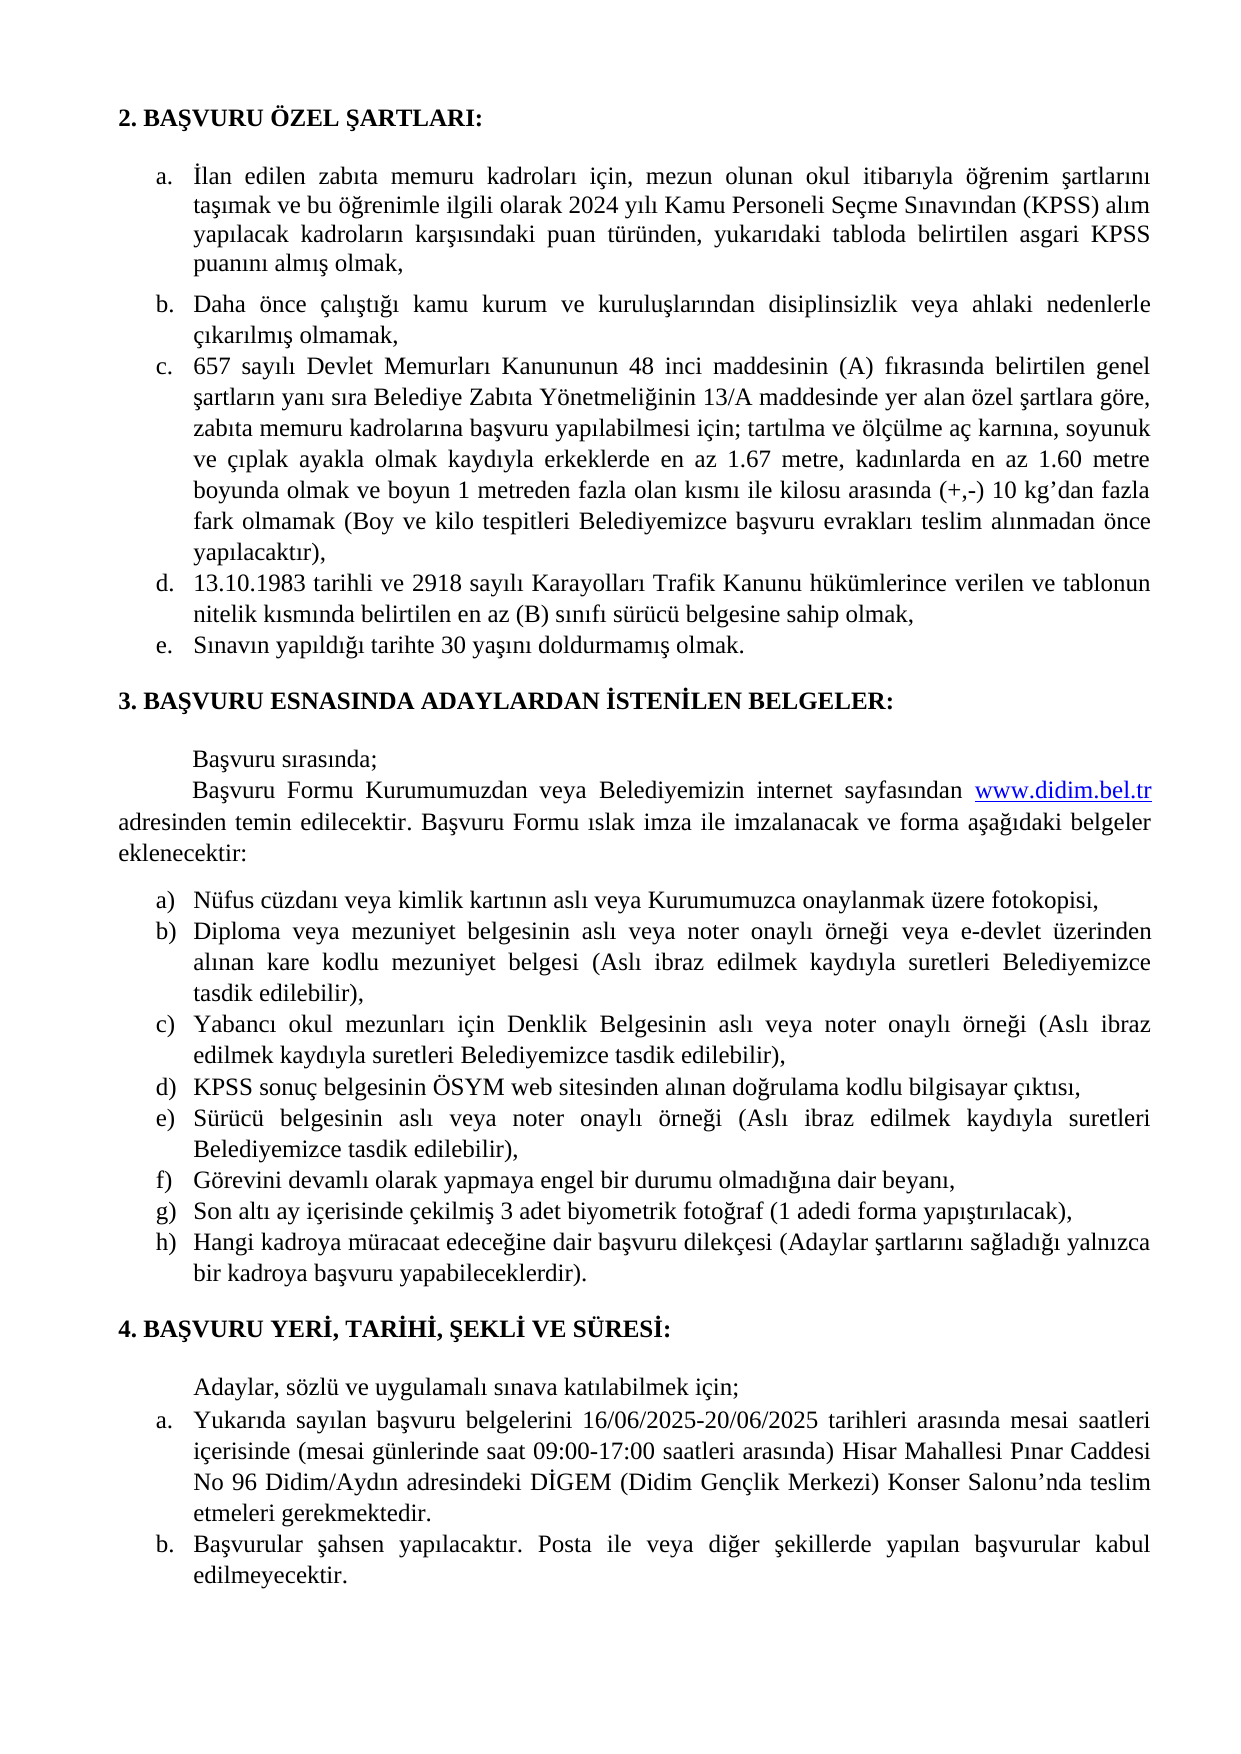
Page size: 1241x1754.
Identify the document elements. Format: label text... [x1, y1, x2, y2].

list Diploma veya mezuniyet belgesinin aslı veya noter onaylı örneği veya e-devlet üzerinden alınan kare kodlu mezuniyet belgesi (Aslı ibraz edilmek kaydıyla suretleri Belediyemizce tasdik edilebilir), [156, 916, 1152, 1007]
list Son altı ay içerisinde çekilmiş 3 adet biyometrik fotoğraf (1 adedi forma yapıştırılacak), [156, 1196, 1152, 1224]
list 657 sayılı Devlet Memurları Kanununun 48 inci maddesinin (A) fıkrasında belirtilen genel şartların yanı sıra Belediye Zabıta Yönetmeliğinin 13/A maddesinde yer alan özel şartlara göre, zabıta memuru kadrolarına başvuru yapılabilmesi için; tartılma ve ölçülme aç karnına, soyunuk ve çıplak ayakla olmak kaydıyla erkeklerde en az 1.67 metre, kadınlarda en az 1.60 metre boyunda olmak ve boyun 1 metreden fazla olan kısmı ile kilosu arasında (+,-) 10 kg’dan fazla fark olmamak (Boy ve kilo tespitleri Belediyemizce başvuru evrakları teslim alınmadan önce yapılacaktır), [156, 351, 1152, 566]
list Yukarıda sayılan başvuru belgelerini 16/06/2025-20/06/2025 tarihleri arasında mesai saatleri içerisinde (mesai günlerinde saat 09:00-17:00 saatleri arasında) Hisar Mahallesi Pınar Caddesi No 96 Didim/Aydın adresindeki DİGEM (Didim Gençlik Merkezi) Konser Salonu’nda teslim etmeleri gerekmektedir. [156, 1405, 1152, 1527]
list Adaylar, sözlü ve uygulamalı sınava katılabilmek için; [193, 1372, 1152, 1401]
text 4. BAŞVURU YERİ, TARİHİ, ŞEKLİ VE SÜRESİ: [118, 1314, 1152, 1343]
text Başvuru Formu Kurumumuzdan veya Belediyemizin internet sayfasından www.didim.bel.tr adresinden temin edilecektir. Başvuru Formu ıslak imza ile imzalanacak ve forma aşağıdaki belgeler eklenecektir: [118, 776, 1152, 866]
text 3. BAŞVURU ESNASINDA ADAYLARDAN İSTENİLEN BELGELER: [118, 686, 1152, 715]
text Başvuru sırasında; [118, 744, 1152, 773]
list Yabancı okul mezunları için Denklik Belgesinin aslı veya noter onaylı örneği (Aslı ibraz edilmek kaydıyla suretleri Belediyemizce tasdik edilebilir), [156, 1009, 1152, 1069]
list KPSS sonuç belgesinin ÖSYM web sitesinden alınan doğrulama kodlu bilgisayar çıktısı, [156, 1072, 1152, 1100]
list Başvurular şahsen yapılacaktır. Posta ile veya diğer şekillerde yapılan başvurular kabul edilmeyecektir. [156, 1529, 1152, 1589]
list 13.10.1983 tarihli ve 2918 sayılı Karayolları Trafik Kanunu hükümlerince verilen ve tablonun nitelik kısmında belirtilen en az (B) sınıfı sürücü belgesine sahip olmak, [156, 568, 1152, 628]
list Görevini devamlı olarak yapmaya engel bir durumu olmadığına dair beyanı, [156, 1165, 1152, 1193]
list Hangi kadroya müracaat edeceğine dair başvuru dilekçesi (Adaylar şartlarını sağladığı yalnızca bir kadroya başvuru yapabileceklerdir). [156, 1227, 1152, 1287]
list Nüfus cüzdanı veya kimlik kartının aslı veya Kurumumuzca onaylanmak üzere fotokopisi, [156, 885, 1152, 914]
list Sürücü belgesinin aslı veya noter onaylı örneği (Aslı ibraz edilmek kaydıyla suretleri Belediyemizce tasdik edilebilir), [156, 1103, 1152, 1162]
text 2. BAŞVURU ÖZEL ŞARTLARI: [118, 103, 1152, 132]
list Daha önce çalıştığı kamu kurum ve kuruluşlarından disiplinsizlik veya ahlaki nedenlerle çıkarılmış olmamak, [156, 289, 1152, 349]
list İlan edilen zabıta memuru kadroları için, mezun olunan okul itibarıyla öğrenim şartlarını taşımak ve bu öğrenimle ilgili olarak 2024 yılı Kamu Personeli Seçme Sınavından (KPSS) alım yapılacak kadroların karşısındaki puan türünden, yukarıdaki tabloda belirtilen asgari KPSS puanını almış olmak, [156, 161, 1152, 276]
list Sınavın yapıldığı tarihte 30 yaşını doldurmamış olmak. [156, 630, 1152, 659]
